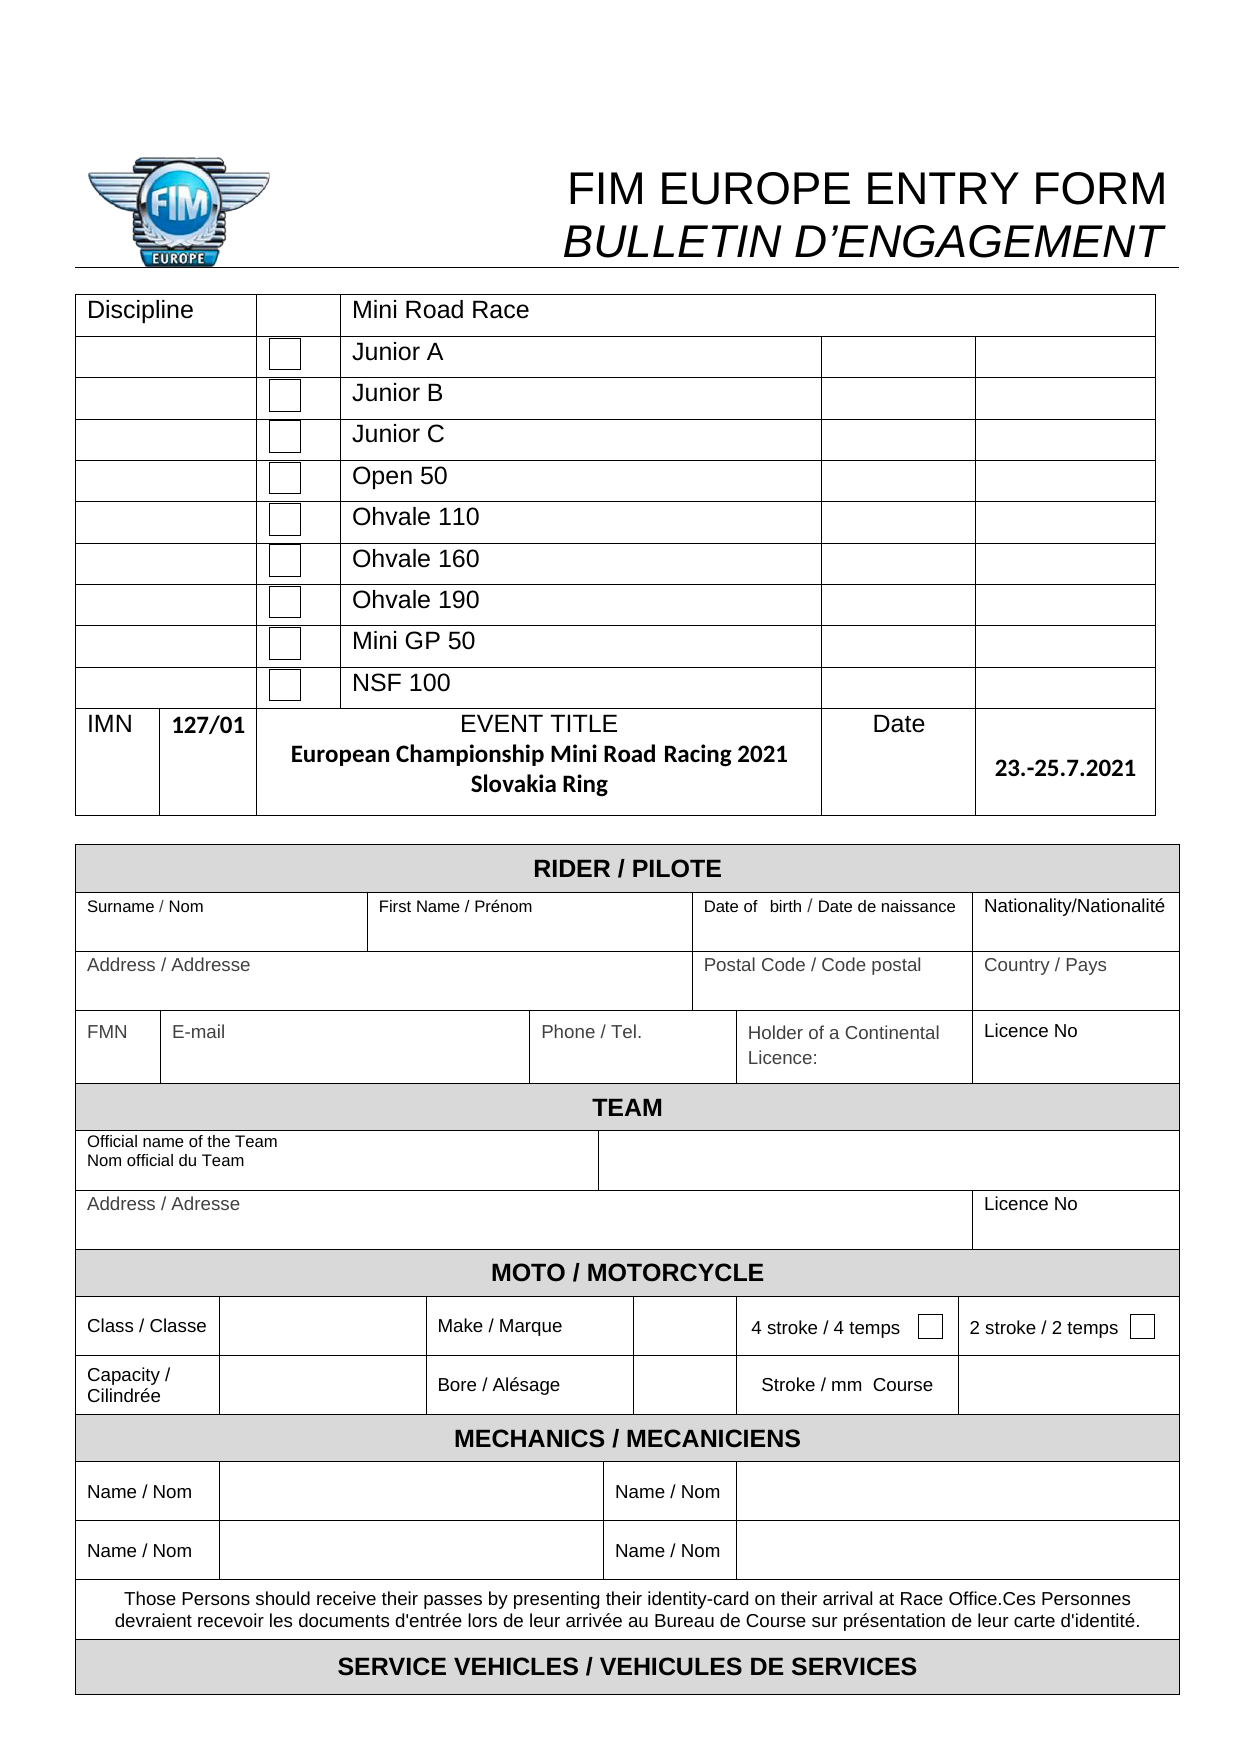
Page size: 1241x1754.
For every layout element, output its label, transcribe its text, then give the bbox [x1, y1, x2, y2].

table_cell [634, 1356, 736, 1414]
table_cell [599, 1131, 1179, 1189]
table_cell Name / Nom [76, 1462, 219, 1520]
table_cell Those Persons should receive their passes by presenting their identity-card on their arrival at Race Office.Ces Personnes devraient recevoir les documents d'entrée lors de leur arrivée au Bureau de Course sur présentation de leur carte d'identité. [76, 1580, 1179, 1638]
table_cell Address / Adresse [76, 1191, 972, 1248]
picture [87, 157, 270, 267]
table_cell [220, 1521, 603, 1579]
table_cell Junior C [341, 420, 821, 460]
table_cell [257, 668, 340, 708]
table_cell SERVICE VEHICLES / VEHICULES DE SERVICES [76, 1640, 1179, 1694]
table_cell [822, 668, 975, 708]
table_cell [257, 544, 340, 584]
table_cell EVENT TITLE European Championship Mini Road Racing 2021 Slovakia Ring [257, 709, 821, 814]
table_cell [976, 502, 1155, 542]
table_cell Ohvale 190 [341, 585, 821, 625]
table_cell Country / Pays [973, 952, 1179, 1010]
table_cell Ohvale 160 [341, 544, 821, 584]
table_cell [220, 1356, 426, 1414]
table_cell [976, 337, 1155, 377]
table_cell E-mail [161, 1011, 529, 1083]
table_cell [959, 1356, 1179, 1414]
table_cell Licence No [973, 1011, 1179, 1083]
table_cell 4 stroke / 4 temps [737, 1297, 958, 1355]
table_cell [76, 544, 256, 584]
table_cell [76, 502, 256, 542]
table_cell [76, 337, 256, 377]
table_cell Phone / Tel. [530, 1011, 736, 1083]
table_cell Nationality/Nationalité [973, 893, 1179, 951]
table_cell Holder of a Continental Licence: [737, 1011, 972, 1083]
table_cell Capacity / Cilindrée [76, 1356, 219, 1414]
table_cell [257, 378, 340, 418]
table_cell [737, 1521, 1179, 1579]
table_cell Bore / Alésage [427, 1356, 633, 1414]
table_cell Surname / Nom [76, 893, 367, 951]
table_cell Postal Code / Code postal [693, 952, 972, 1010]
table_cell [257, 502, 340, 542]
table_cell [220, 1297, 426, 1355]
table_cell [976, 544, 1155, 584]
table_header RIDER / PILOTE [76, 845, 1179, 892]
table_cell TEAM [76, 1084, 1179, 1130]
table_cell Stroke / mm Course [737, 1356, 958, 1414]
table_cell [976, 378, 1155, 418]
table_cell [76, 585, 256, 625]
table_cell Junior A [341, 337, 821, 377]
table_cell [257, 420, 340, 460]
table_cell [76, 420, 256, 460]
table_cell Junior B [341, 378, 821, 418]
table_cell [976, 461, 1155, 501]
table_cell [634, 1297, 736, 1355]
table_cell [257, 461, 340, 501]
table_cell [76, 626, 256, 667]
table_cell First Name / Prénom [368, 893, 692, 951]
table_cell [76, 461, 256, 501]
table_header Mini Road Race [341, 295, 1155, 336]
table_cell Class / Classe [76, 1297, 219, 1355]
table_cell [257, 626, 340, 667]
table_cell [976, 585, 1155, 625]
table_cell [822, 378, 975, 418]
table_header Discipline [76, 295, 256, 336]
table_cell [976, 420, 1155, 460]
table_cell [220, 1462, 603, 1520]
table_cell [822, 461, 975, 501]
table_cell Name / Nom [604, 1521, 736, 1579]
table_cell [822, 502, 975, 542]
table_header [75, 153, 281, 267]
table_cell Official name of the Team Nom official du Team [76, 1131, 598, 1189]
table_cell Licence No [973, 1191, 1179, 1248]
table_header [257, 295, 340, 336]
table_cell [822, 626, 975, 667]
table_cell Open 50 [341, 461, 821, 501]
table_cell Date of birth / Date de naissance [693, 893, 972, 951]
table_cell Make / Marque [427, 1297, 633, 1355]
table_cell NSF 100 [341, 668, 821, 708]
table_cell [976, 626, 1155, 667]
table_cell Name / Nom [76, 1521, 219, 1579]
table_cell FMN [76, 1011, 160, 1083]
table_cell [822, 585, 975, 625]
table_cell Name / Nom [604, 1462, 736, 1520]
table_cell MOTO / MOTORCYCLE [76, 1250, 1179, 1296]
table_cell IMN [76, 709, 159, 814]
table_header FIM EUROPE ENTRY FORM BULLETIN D’ENGAGEMENT [281, 153, 1179, 267]
table_cell [822, 544, 975, 584]
table_cell [257, 585, 340, 625]
table_cell 2 stroke / 2 temps [959, 1297, 1179, 1355]
table_cell [737, 1462, 1179, 1520]
table_cell [822, 420, 975, 460]
table_cell [822, 337, 975, 377]
table_cell Mini GP 50 [341, 626, 821, 667]
table_cell Ohvale 110 [341, 502, 821, 542]
table_cell [76, 378, 256, 418]
table_cell Address / Addresse [76, 952, 692, 1010]
table_cell MECHANICS / MECANICIENS [76, 1415, 1179, 1461]
table_cell 23.-25.7.2021 [976, 709, 1155, 814]
table_cell [976, 668, 1155, 708]
table_cell [257, 337, 340, 377]
table_cell [76, 668, 256, 708]
table_cell Date [822, 709, 975, 814]
table_cell 127/01 [160, 709, 256, 814]
